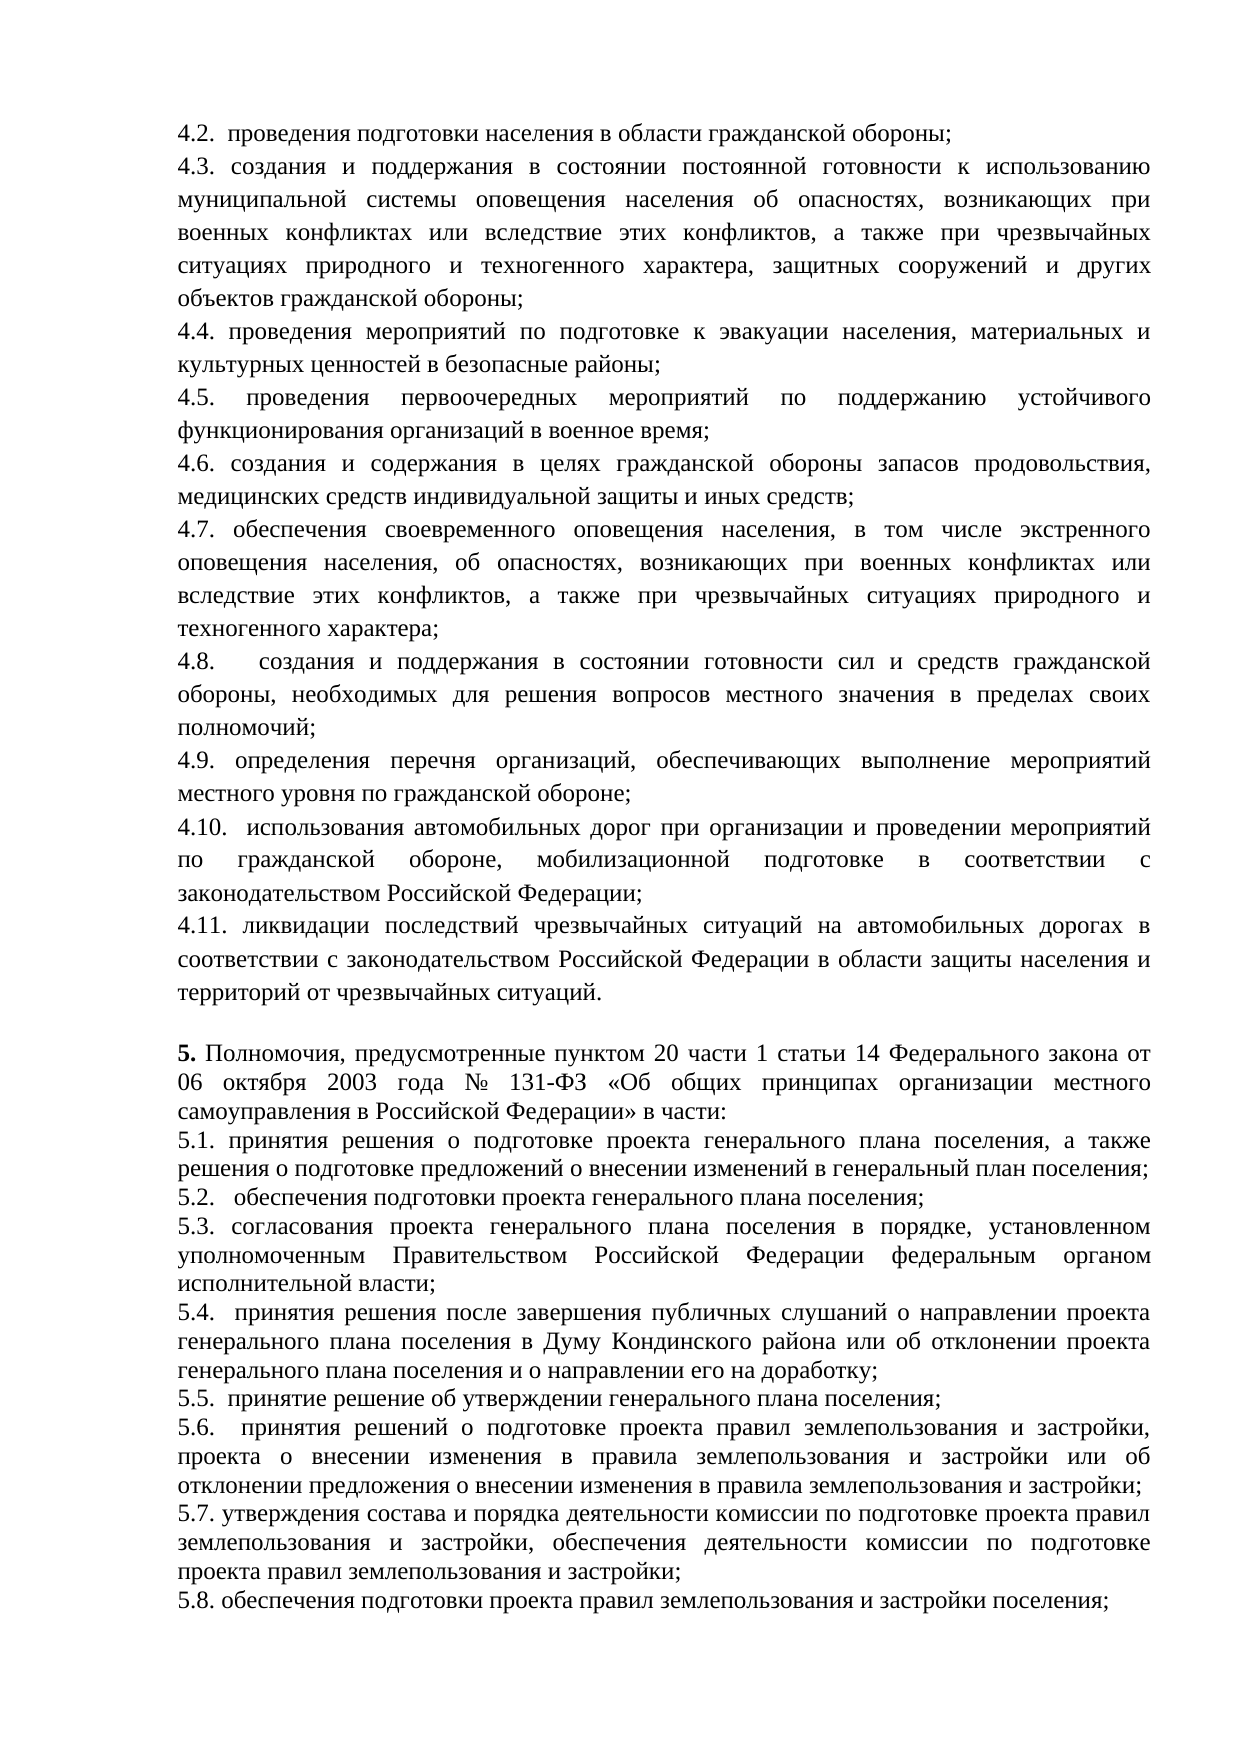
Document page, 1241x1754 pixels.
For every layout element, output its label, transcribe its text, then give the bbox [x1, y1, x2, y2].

text 5.1. принятия решения о подготовке проекта генерального плана поселения, а также решения о подготовке предложений о внесении изменений в генеральный план поселения; [177, 1125, 1152, 1182]
text 5.2. обеспечения подготовки проекта генерального плана поселения; [177, 1182, 1152, 1211]
text 5.5. принятие решение об утверждении генерального плана поселения; [177, 1383, 1152, 1412]
text 5. Полномочия, предусмотренные пунктом 20 части 1 статьи 14 Федерального закона от 06 октября 2003 года № 131-ФЗ «Об общих принципах организации местного самоуправления в Российской Федерации» в части: [177, 1038, 1152, 1125]
text 4.3. создания и поддержания в состоянии постоянной готовности к использованию муниципальной системы оповещения населения об опасностях, возникающих при военных конфликтах или вследствие этих конфликтов, а также при чрезвычайных ситуациях природного и техногенного характера, защитных сооружений и других объектов гражданской обороны; [177, 151, 1152, 312]
text 4.11. ликвидации последствий чрезвычайных ситуаций на автомобильных дорогах в соответствии с законодательством Российской Федерации в области защиты населения и территорий от чрезвычайных ситуаций. [177, 911, 1152, 1005]
text 4.4. проведения мероприятий по подготовке к эвакуации населения, материальных и культурных ценностей в безопасные районы; [177, 316, 1152, 378]
text 5.4. принятия решения после завершения публичных слушаний о направлении проекта генерального плана поселения в Думу Кондинского района или об отклонении проекта генерального плана поселения и о направлении его на доработку; [177, 1297, 1152, 1383]
text 4.9. определения перечня организаций, обеспечивающих выполнение мероприятий местного уровня по гражданской обороне; [177, 746, 1152, 807]
text 5.8. обеспечения подготовки проекта правил землепользования и застройки поселения; [177, 1585, 1152, 1613]
text 5.6. принятия решений о подготовке проекта правил землепользования и застройки, проекта о внесении изменения в правила землепользования и застройки или об отклонении предложения о внесении изменения в правила землепользования и застройки; [177, 1412, 1152, 1498]
text 4.6. создания и содержания в целях гражданской обороны запасов продовольствия, медицинских средств индивидуальной защиты и иных средств; [177, 448, 1152, 510]
text 4.2. проведения подготовки населения в области гражданской обороны; [177, 118, 1152, 147]
text 4.8. создания и поддержания в состоянии готовности сил и средств гражданской обороны, необходимых для решения вопросов местного значения в пределах своих полномочий; [177, 646, 1152, 741]
text 5.7. утверждения состава и порядка деятельности комиссии по подготовке проекта правил землепользования и застройки, обеспечения деятельности комиссии по подготовке проекта правил землепользования и застройки; [177, 1498, 1152, 1585]
text 4.10. использования автомобильных дорог при организации и проведении мероприятий по гражданской обороне, мобилизационной подготовке в соответствии с законодательством Российской Федерации; [177, 812, 1152, 906]
text 4.5. проведения первоочередных мероприятий по поддержанию устойчивого функционирования организаций в военное время; [177, 382, 1152, 444]
text 4.7. обеспечения своевременного оповещения населения, в том числе экстренного оповещения населения, об опасностях, возникающих при военных конфликтах или вследствие этих конфликтов, а также при чрезвычайных ситуациях природного и техногенного характера; [177, 514, 1152, 642]
text 5.3. согласования проекта генерального плана поселения в порядке, установленном уполномоченным Правительством Российской Федерации федеральным органом исполнительной власти; [177, 1211, 1152, 1297]
